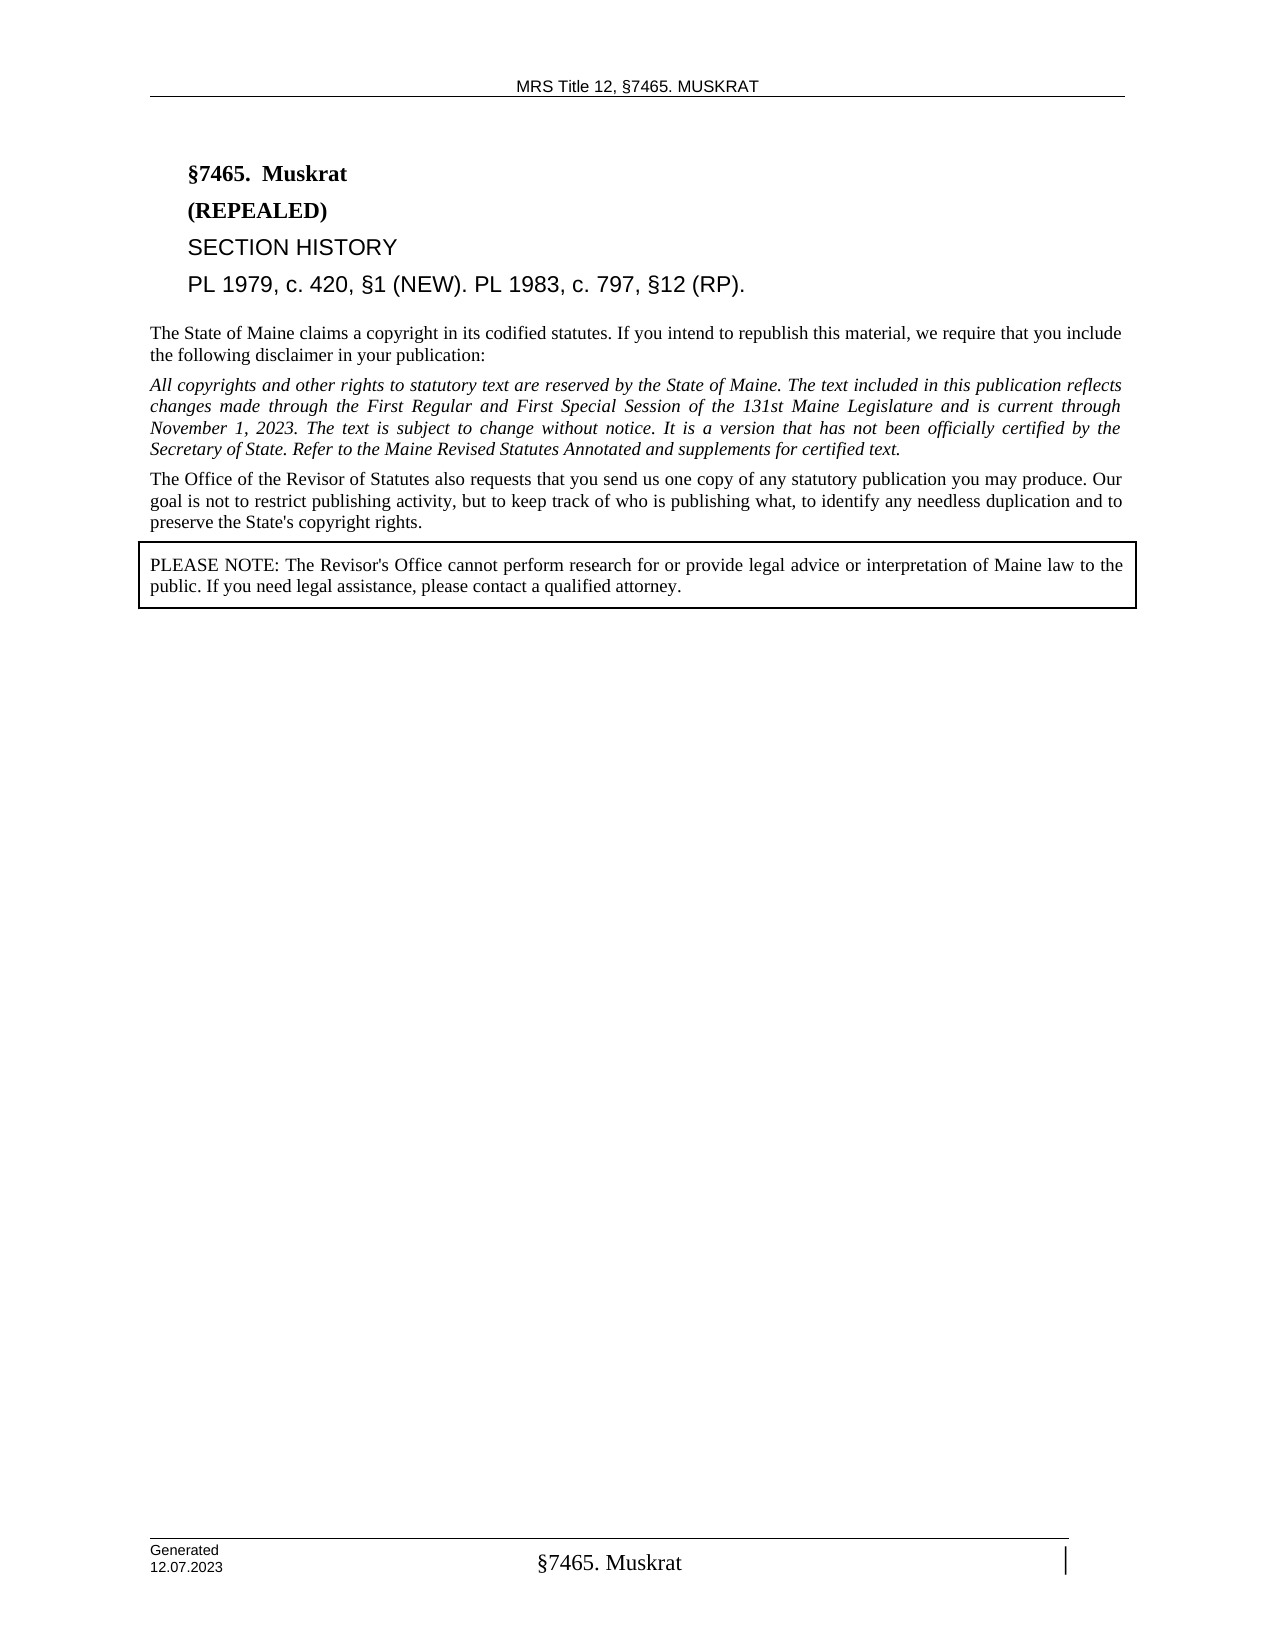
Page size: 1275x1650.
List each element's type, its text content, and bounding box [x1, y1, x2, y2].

text All copyrights and other rights to statutory text are reserved by the State of Maine. The text included in this publication reflects changes made through the First Regular and First Special Session of the 131st Maine Legislature and is current through November 1, 2023 . The text is subject to change without notice. It is a version that has not been officially certified by the Secretary of State. Refer to the Maine Revised Statutes Annotated and supplements for certified text. [150, 373, 1125, 460]
text PL 1979, c. 420, §1 (NEW). PL 1983, c. 797, §12 (RP). [187, 271, 1125, 297]
text (REPEALED) [187, 197, 1125, 223]
text The State of Maine claims a copyright in its codified statutes. If you intend to republish this material, we require that you include the following disclaimer in your publication: [150, 322, 1125, 365]
text The Office of the Revisor of Statutes also requests that you send us one copy of any statutory publication you may produce. Our goal is not to restrict publishing activity, but to keep track of who is publishing what, to identify any needless duplication and to preserve the State's copyright rights. [150, 468, 1125, 533]
text SECTION HISTORY [187, 234, 1125, 260]
text §7465. Muskrat [187, 160, 1125, 187]
text PLEASE NOTE: The Revisor's Office cannot perform research for or provide legal advice or interpretation of Maine law to the public. If you need legal assistance, please contact a qualified attorney. [140, 543, 1135, 607]
